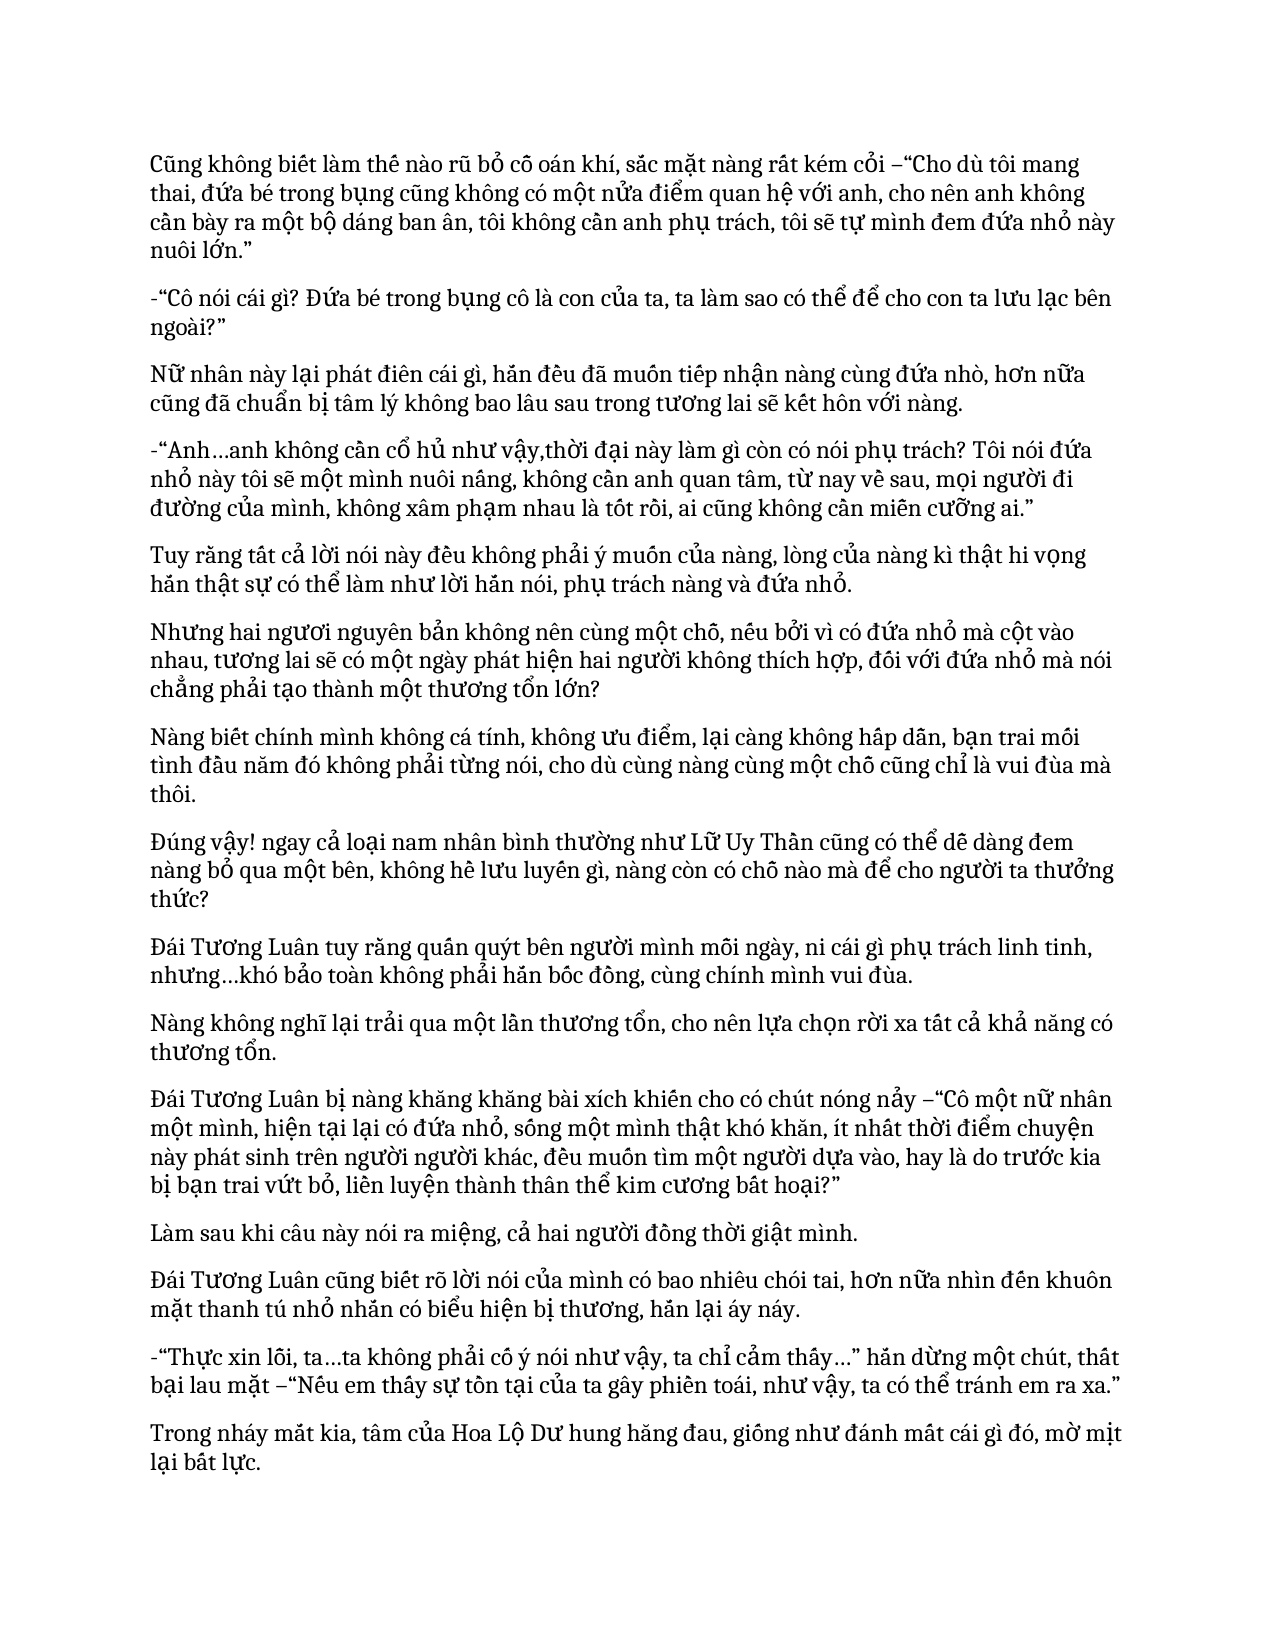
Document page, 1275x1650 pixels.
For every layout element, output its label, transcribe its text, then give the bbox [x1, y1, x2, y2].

text Nàng biết chính mình không cá tính, không ưu điểm, lại càng không hấp dẫn, bạn trai mối tình đầu năm đó không phải từng nói, cho dù cùng nàng cùng một chỗ cũng chỉ là vui đùa mà thôi. [150, 722, 1125, 809]
text Đúng vậy! ngay cả loại nam nhân bình thường như Lữ Uy Thần cũng có thể dễ dàng đem nàng bỏ qua một bên, không hề lưu luyến gì, nàng còn có chỗ nào mà để cho người ta thưởng thức? [150, 827, 1125, 914]
text Cũng không biết làm thế nào rũ bỏ cỗ oán khí, sắc mặt nàng rất kém cỏi –“Cho dù tôi mang thai, đứa bé trong bụng cũng không có một nửa điểm quan hệ với anh, cho nên anh không cần bày ra một bộ dáng ban ân, tôi không cần anh phụ trách, tôi sẽ tự mình đem đứa nhỏ này nuôi lớn.” [150, 150, 1125, 265]
text Nhưng hai ngươi nguyên bản không nên cùng một chỗ, nếu bởi vì có đứa nhỏ mà cột vào nhau, tương lai sẽ có một ngày phát hiện hai người không thích hợp, đối với đứa nhỏ mà nói chẳng phải tạo thành một thương tổn lớn? [150, 617, 1125, 704]
text Đái Tương Luân tuy rằng quấn quýt bên người mình mỗi ngày, ni cái gì phụ trách linh tinh, nhưng…khó bảo toàn không phải hắn bốc đồng, cùng chính mình vui đùa. [150, 932, 1125, 990]
text -“Anh…anh không cần cổ hủ như vậy,thời đại này làm gì còn có nói phụ trách? Tôi nói đứa nhỏ này tôi sẽ một mình nuôi nấng, không cần anh quan tâm, từ nay về sau, mọi người đi đường của mình, không xâm phạm nhau là tốt rồi, ai cũng không cần miễn cưỡng ai.” [150, 436, 1125, 522]
text Đái Tương Luân bị nàng khăng khăng bài xích khiến cho có chút nóng nảy –“Cô một nữ nhân một mình, hiện tại lại có đứa nhỏ, sống một mình thật khó khăn, ít nhất thời điểm chuyện này phát sinh trên người người khác, đều muốn tìm một người dựa vào, hay là do trước kia bị bạn trai vứt bỏ, liền luyện thành thân thể kim cương bất hoại?” [150, 1085, 1125, 1200]
text Tuy rằng tất cả lời nói này đều không phải ý muốn của nàng, lòng của nàng kì thật hi vọng hắn thật sự có thể làm như lời hắn nói, phụ trách nàng và đứa nhỏ. [150, 541, 1125, 599]
text Đái Tương Luân cũng biết rõ lời nói của mình có bao nhiêu chói tai, hơn nữa nhìn đến khuôn mặt thanh tú nhỏ nhắn có biểu hiện bị thương, hắn lại áy náy. [150, 1266, 1125, 1324]
text -“Cô nói cái gì? Đứa bé trong bụng cô là con của ta, ta làm sao có thể để cho con ta lưu lạc bên ngoài?” [150, 284, 1125, 341]
text Nàng không nghĩ lại trải qua một lần thương tổn, cho nên lựa chọn rời xa tất cả khả năng có thương tổn. [150, 1009, 1125, 1066]
text Nữ nhân này lại phát điên cái gì, hắn đều đã muốn tiếp nhận nàng cùng đứa nhò, hơn nữa cũng đã chuẩn bị tâm lý không bao lâu sau trong tương lai sẽ kết hôn với nàng. [150, 360, 1125, 417]
text Làm sau khi câu này nói ra miệng, cả hai người đồng thời giật mình. [150, 1219, 1125, 1247]
text -“Thực xin lỗi, ta…ta không phải cố ý nói như vậy, ta chỉ cảm thấy…” hắn dừng một chút, thất bại lau mặt –“Nếu em thấy sự tồn tại của ta gây phiền toái, như vậy, ta có thể tránh em ra xa.” [150, 1342, 1125, 1400]
text Trong nháy mắt kia, tâm của Hoa Lộ Dư hung hăng đau, giống như đánh mất cái gì đó, mờ mịt lại bất lực. [150, 1419, 1125, 1476]
